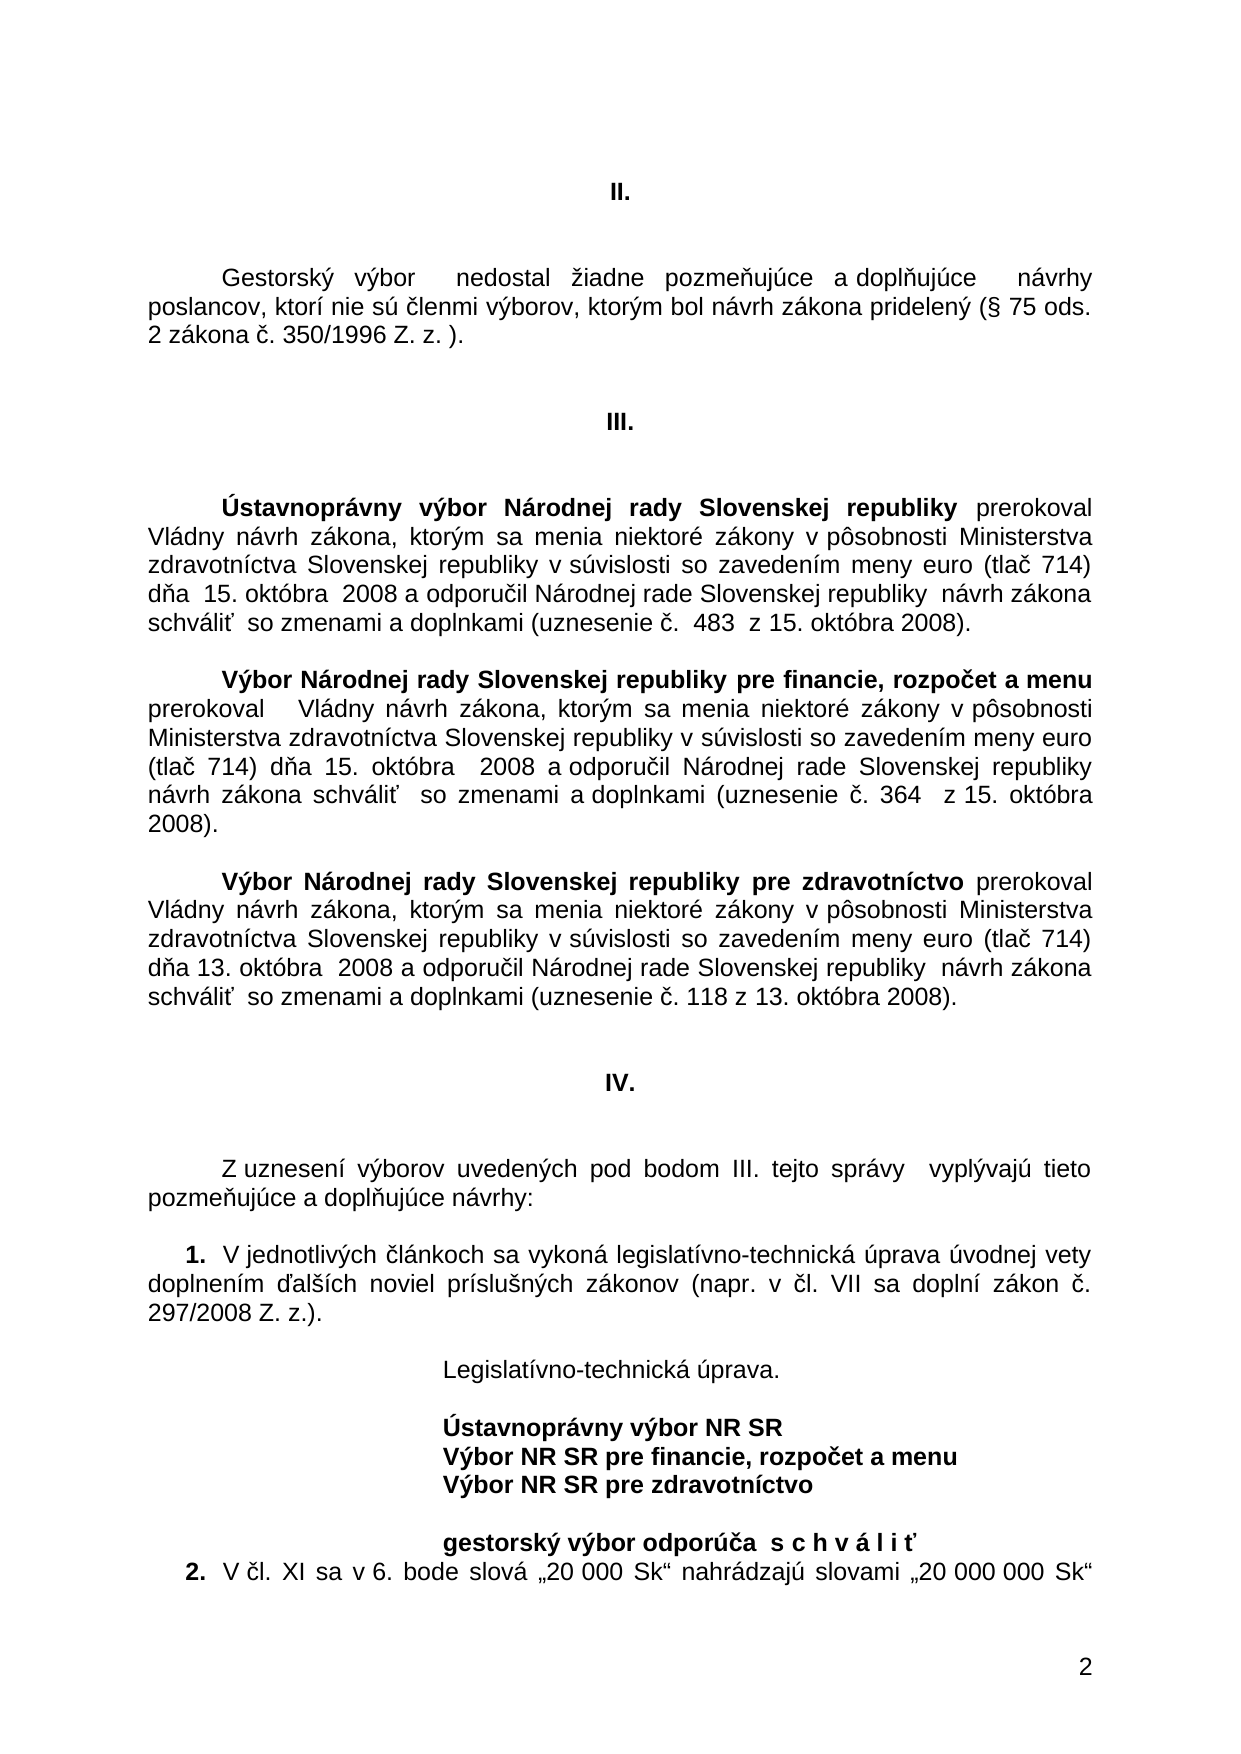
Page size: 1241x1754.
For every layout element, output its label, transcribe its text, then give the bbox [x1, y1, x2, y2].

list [148, 1556, 1092, 1585]
text Výbor Národnej rady Slovenej republiky pre financie, rozpočet a menu prerokoval Vládny návrh zákona, ktorým sa menia niektoré zákony v pôsobnosti Ministerstva zdravotníctva Slovenej republiky v súvislosti so zavedením meny euro (tlač 714) dňa 15. októbra 2008 a odporučil Národnej rade Slovenej republiky návrh zákona schváliť so zmenami a doplnkami (uznesenie č. 364 z 15. októbra 2008). [148, 665, 1092, 838]
text Legislatívno-technická úprava. [148, 1355, 1092, 1384]
list V jednotlivých článkoch sa vykoná legislatívno-technická úprava úvodnej vety doplnením ďalších noviel príslušných zákonov (napr. v čl. VII sa doplní zákon č. 297/2008 Z. z.). [148, 1240, 1092, 1326]
text Ústavnoprávny výbor Národnej rady Slovenej republiky prerokoval Vládny návrh zákona, ktorým sa menia niektoré zákony v pôsobnosti Ministerstva zdravotníctva Slovenej republiky v súvislosti so zavedením meny euro (tlač 714) dňa 15. októbra 2008 a odporučil Národnej rade Slovenej republiky návrh zákona schváliť so zmenami a doplnkami (uznesenie č. 483 z 15. októbra 2008). [148, 493, 1092, 636]
text Výbor NR SR pre zdravotníctvo [148, 1470, 1092, 1499]
text Gestorý výbor nedostal žiadne pozmeňujúce a doplňujúce návrhy poslancov, ktorí nie sú členmi výborov, ktorým bol návrh zákona pridelený (§ 75 ods. 2 zákona č. 350/1996 Z. z. ). [148, 263, 1093, 349]
text Výbor NR SR pre financie, rozpočet a menu [148, 1441, 1092, 1470]
text IV. [148, 1068, 1092, 1096]
text Ústavnoprávny výbor NR SR [369, 1413, 1092, 1441]
text Z uznesení výborov uvedených pod bodom III. tejto správy vyplývajú tieto pozmeňujúce a doplňujúce návrhy: [148, 1154, 1092, 1211]
text gestorý výbor odporúča s c h v á l i ť [148, 1528, 1092, 1556]
text II. [148, 176, 1093, 205]
text III. [148, 406, 1093, 435]
text Výbor Národnej rady Slovenej republiky pre zdravotníctvo prerokoval Vládny návrh zákona, ktorým sa menia niektoré zákony v pôsobnosti Ministerstva zdravotníctva Slovenej republiky v súvislosti so zavedením meny euro (tlač 714) dňa 13. októbra 2008 a odporučil Národnej rade Slovenej republiky návrh zákona schváliť so zmenami a doplnkami (uznesenie č. 118 z 13. októbra 2008). [148, 866, 1092, 1010]
